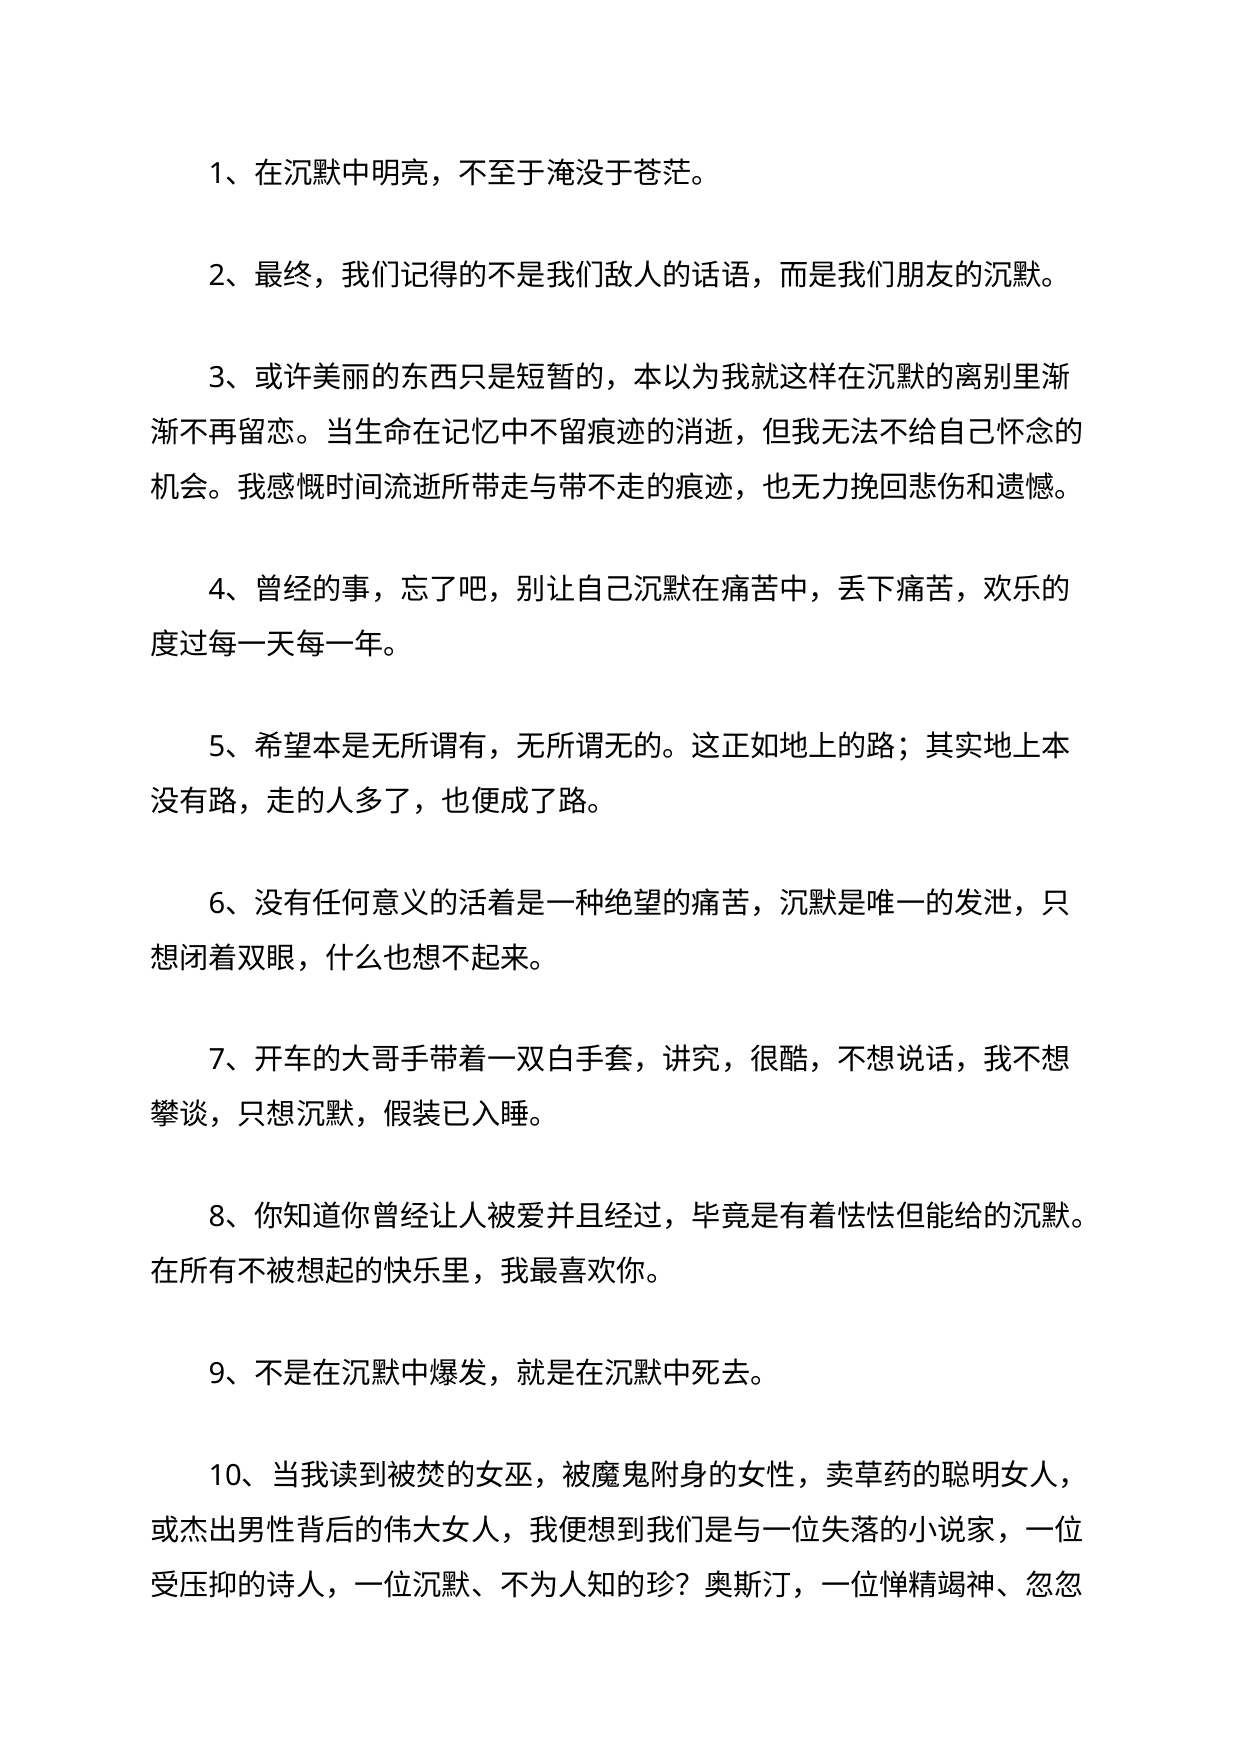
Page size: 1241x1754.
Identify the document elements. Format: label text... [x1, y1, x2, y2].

text 9、不是在沉默中爆发，就是在沉默中死去。 [150, 1349, 1090, 1392]
text 5、希望本是无所谓有，无所谓无的。这正如地上的路；其实地上本没有路，走的人多了，也便成了路。 [150, 722, 1090, 820]
text 3、或许美丽的东西只是短暂的，本以为我就这样在沉默的离别里渐渐不再留恋。当生命在记忆中不留痕迹的消逝，但我无法不给自己怀念的机会。我感慨时间流逝所带走与带不走的痕迹，也无力挽回悲伤和遗憾。 [150, 354, 1090, 506]
text 4、曾经的事，忘了吧，别让自己沉默在痛苦中，丢下痛苦，欢乐的度过每一天每一年。 [150, 566, 1090, 663]
text 6、没有任何意义的活着是一种绝望的痛苦，沉默是唯一的发泄，只想闭着双眼，什么也想不起来。 [150, 879, 1090, 976]
text 7、开车的大哥手带着一双白手套，讲究，很酷，不想说话，我不想攀谈，只想沉默，假装已入睡。 [150, 1036, 1090, 1133]
text 1、在沉默中明亮，不至于淹没于苍茫。 [150, 150, 1090, 192]
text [150, 1451, 1090, 1604]
text 2、最终，我们记得的不是我们敌人的话语，而是我们朋友的沉默。 [150, 252, 1090, 294]
text 8、你知道你曾经让人被爱并且经过，毕竟是有着怯怯但能给的沉默。在所有不被想起的快乐里，我最喜欢你。 [150, 1193, 1090, 1290]
